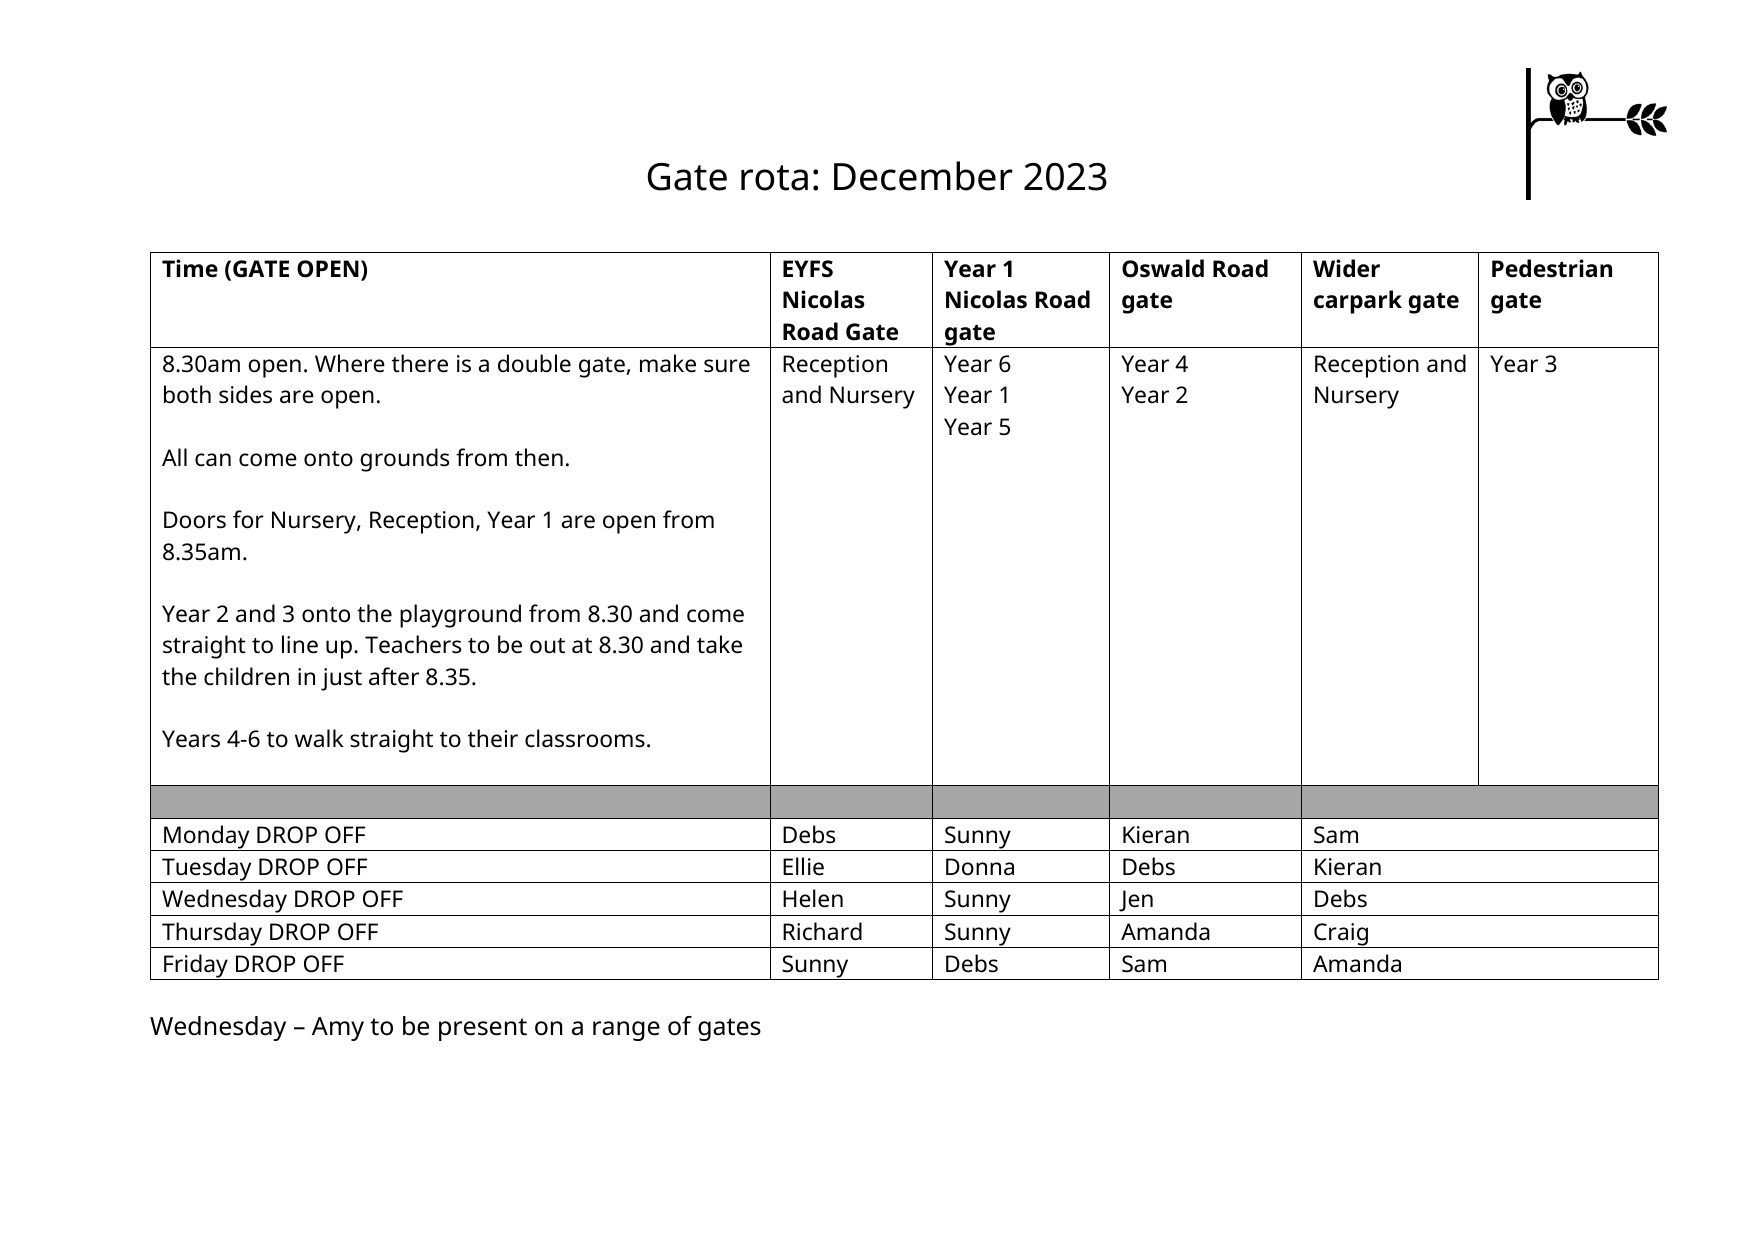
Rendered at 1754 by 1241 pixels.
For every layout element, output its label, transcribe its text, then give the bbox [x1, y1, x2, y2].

table_cell Tuesday DROP OFF [151, 851, 770, 882]
table_cell [151, 786, 770, 818]
table_cell Ellie [771, 851, 932, 882]
table_cell Jen [1110, 883, 1301, 914]
table_cell Sam [1302, 819, 1658, 850]
table_cell Richard [771, 916, 932, 947]
text Wednesday – Amy to be present on a range of gates [150, 1009, 1604, 1043]
table_cell Debs [771, 819, 932, 850]
picture [1526, 68, 1667, 200]
table_cell Sunny [933, 883, 1109, 914]
table_cell [1110, 786, 1301, 818]
table_cell Kieran [1302, 851, 1658, 882]
table_cell Wednesday DROP OFF [151, 883, 770, 914]
table_cell Year 3 [1479, 348, 1658, 785]
table_cell Year 4 Year 2 [1110, 348, 1301, 785]
table_cell Reception and Nursery [771, 348, 932, 785]
table_cell 8.30am open. Where there is a double gate, make sure both sides are open. All can come onto grounds from then. Doors for Nursery, Reception, Year 1 are open from 8.35am. Year 2 and 3 onto the playground from 8.30 and come straight to line up. Teachers to be out at 8.30 and take the children in just after 8.35. Years 4-6 to walk straight to their classrooms. [151, 348, 770, 785]
table_cell Thursday DROP OFF [151, 916, 770, 947]
table_cell Sunny [933, 916, 1109, 947]
table_header EYFS Nicolas Road Gate [771, 253, 932, 347]
table_cell Debs [1302, 883, 1658, 914]
table_cell Sunny [771, 948, 932, 979]
table_header Wider carpark gate [1302, 253, 1478, 347]
table_cell Sunny [933, 819, 1109, 850]
table_cell [933, 786, 1109, 818]
table_cell [1302, 786, 1658, 818]
table_header Oswald Road gate [1110, 253, 1301, 347]
table_cell [771, 786, 932, 818]
text Gate rota: December 2023 [150, 150, 1604, 201]
table_cell Friday DROP OFF [151, 948, 770, 979]
table_cell Amanda [1110, 916, 1301, 947]
table_cell Reception and Nursery [1302, 348, 1478, 785]
table_cell Kieran [1110, 819, 1301, 850]
table_cell Amanda [1302, 948, 1658, 979]
table_header Time (GATE OPEN) [151, 253, 770, 347]
table_header Pedestrian gate [1479, 253, 1658, 347]
table_cell Debs [1110, 851, 1301, 882]
table_header Year 1 Nicolas Road gate [933, 253, 1109, 347]
table_cell Monday DROP OFF [151, 819, 770, 850]
table_cell Craig [1302, 916, 1658, 947]
table_cell Donna [933, 851, 1109, 882]
table_cell Helen [771, 883, 932, 914]
table_cell Sam [1110, 948, 1301, 979]
table_cell Year 6 Year 1 Year 5 [933, 348, 1109, 785]
table_cell Debs [933, 948, 1109, 979]
